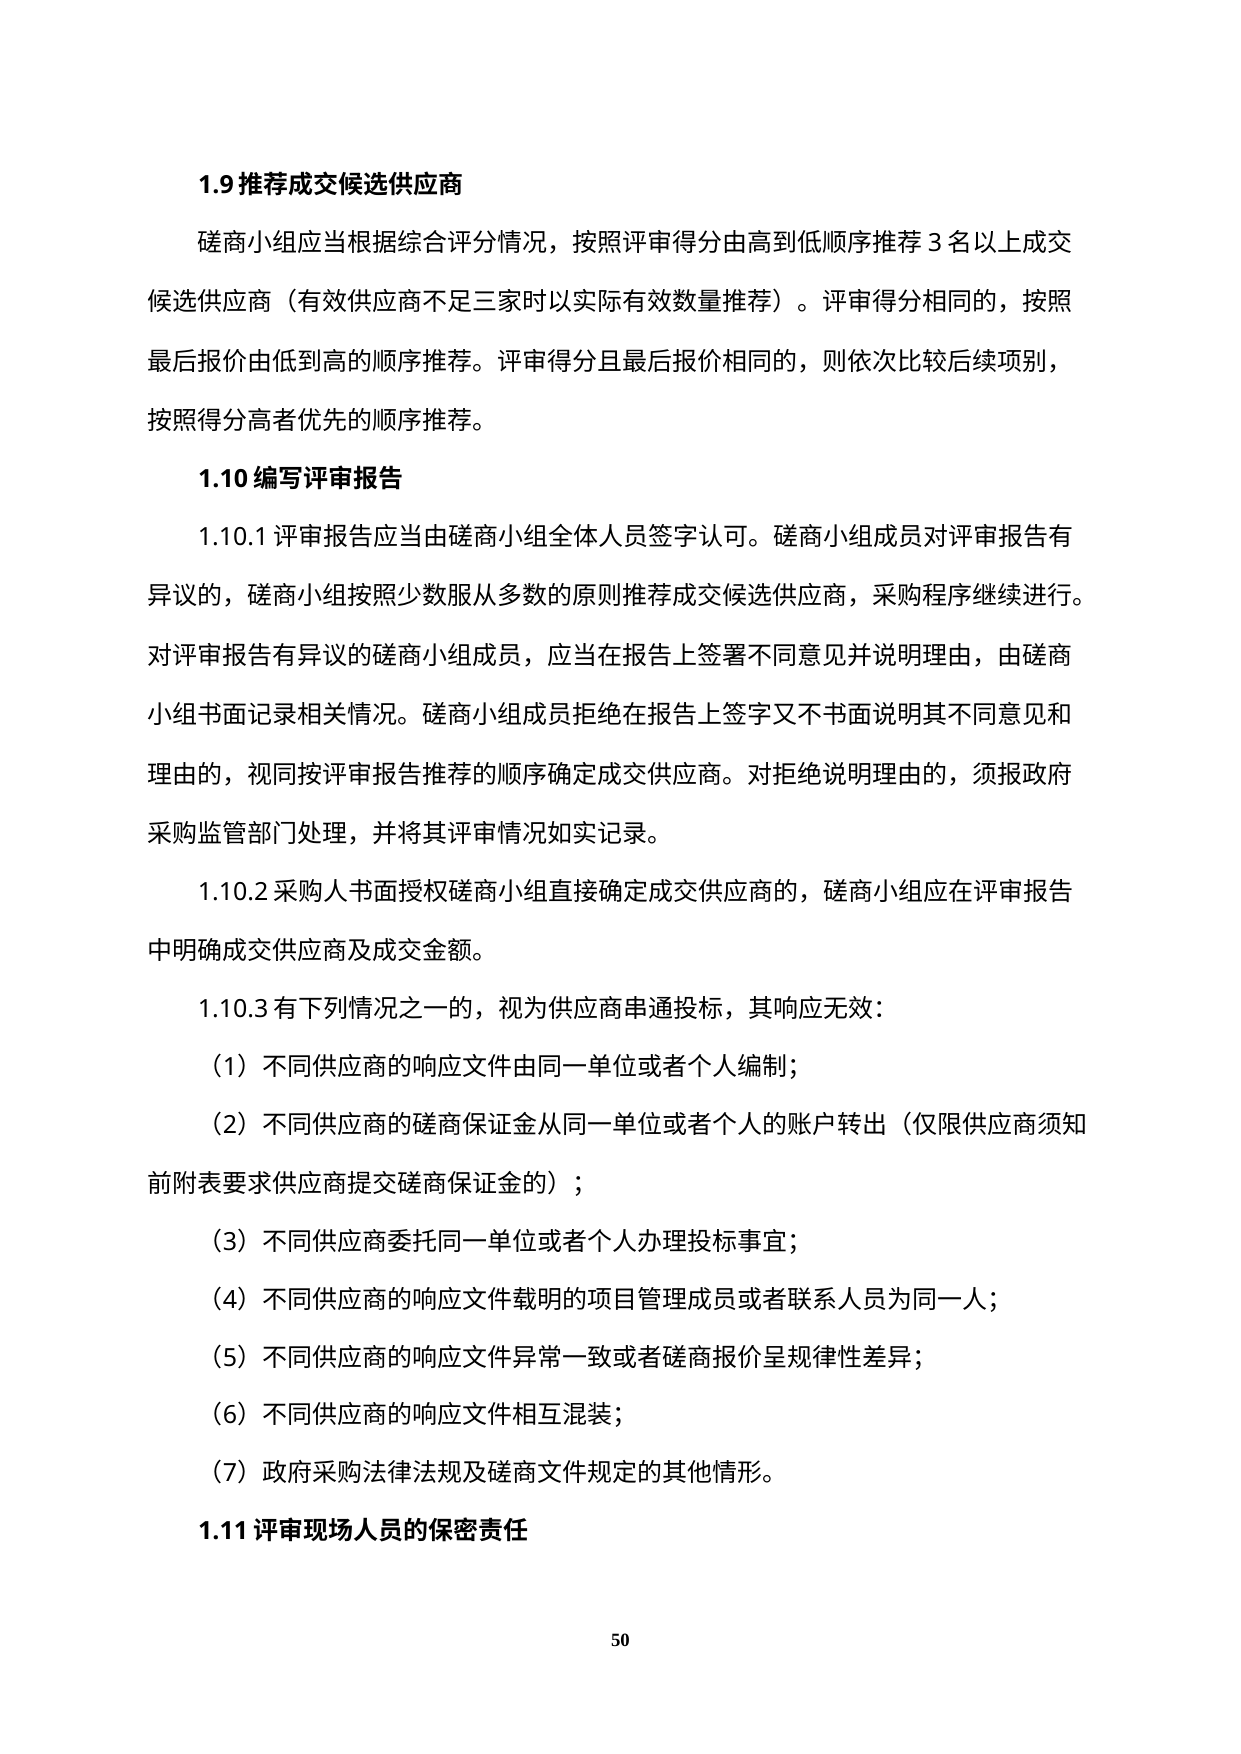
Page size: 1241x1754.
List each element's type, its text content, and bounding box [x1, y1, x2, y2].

text 1.10.3有下列情况之一的，视为供应商串通投标，其响应无效： [148, 987, 1093, 1027]
text （2）不同供应商的磋商保证金从同一单位或者个人的账户转出（仅限供应商须知前附表要求供应商提交磋商保证金的）； [148, 1103, 1093, 1202]
text （5）不同供应商的响应文件异常一致或者磋商报价呈规律性差异； [148, 1336, 1093, 1375]
text 1.11评审现场人员的保密责任 [148, 1509, 1093, 1549]
text 1.9推荐成交候选供应商 [148, 163, 1093, 202]
text （3）不同供应商委托同一单位或者个人办理投标事宜； [148, 1220, 1093, 1259]
text （7）政府采购法律法规及磋商文件规定的其他情形。 [148, 1451, 1093, 1491]
text （6）不同供应商的响应文件相互混装； [148, 1393, 1093, 1433]
text 磋商小组应当根据综合评分情况，按照评审得分由高到低顺序推荐3名以上成交候选供应商（有效供应商不足三家时以实际有效数量推荐）。评审得分相同的，按照最后报价由低到高的顺序推荐。评审得分且最后报价相同的，则依次比较后续项别，按照得分高者优先的顺序推荐。 [148, 220, 1093, 438]
text 1.10.1评审报告应当由磋商小组全体人员签字认可。磋商小组成员对评审报告有异议的，磋商小组按照少数服从多数的原则推荐成交候选供应商，采购程序继续进行。对评审报告有异议的磋商小组成员，应当在报告上签署不同意见并说明理由，由磋商小组书面记录相关情况。磋商小组成员拒绝在报告上签字又不书面说明其不同意见和理由的，视同按评审报告推荐的顺序确定成交供应商。对拒绝说明理由的，须报政府采购监管部门处理，并将其评审情况如实记录。 [148, 514, 1093, 852]
text 1.10.2采购人书面授权磋商小组直接确定成交供应商的，磋商小组应在评审报告中明确成交供应商及成交金额。 [148, 870, 1093, 969]
text 1.10编写评审报告 [148, 457, 1093, 496]
text （4）不同供应商的响应文件载明的项目管理成员或者联系人员为同一人； [148, 1278, 1093, 1317]
text （1）不同供应商的响应文件由同一单位或者个人编制； [148, 1045, 1093, 1084]
